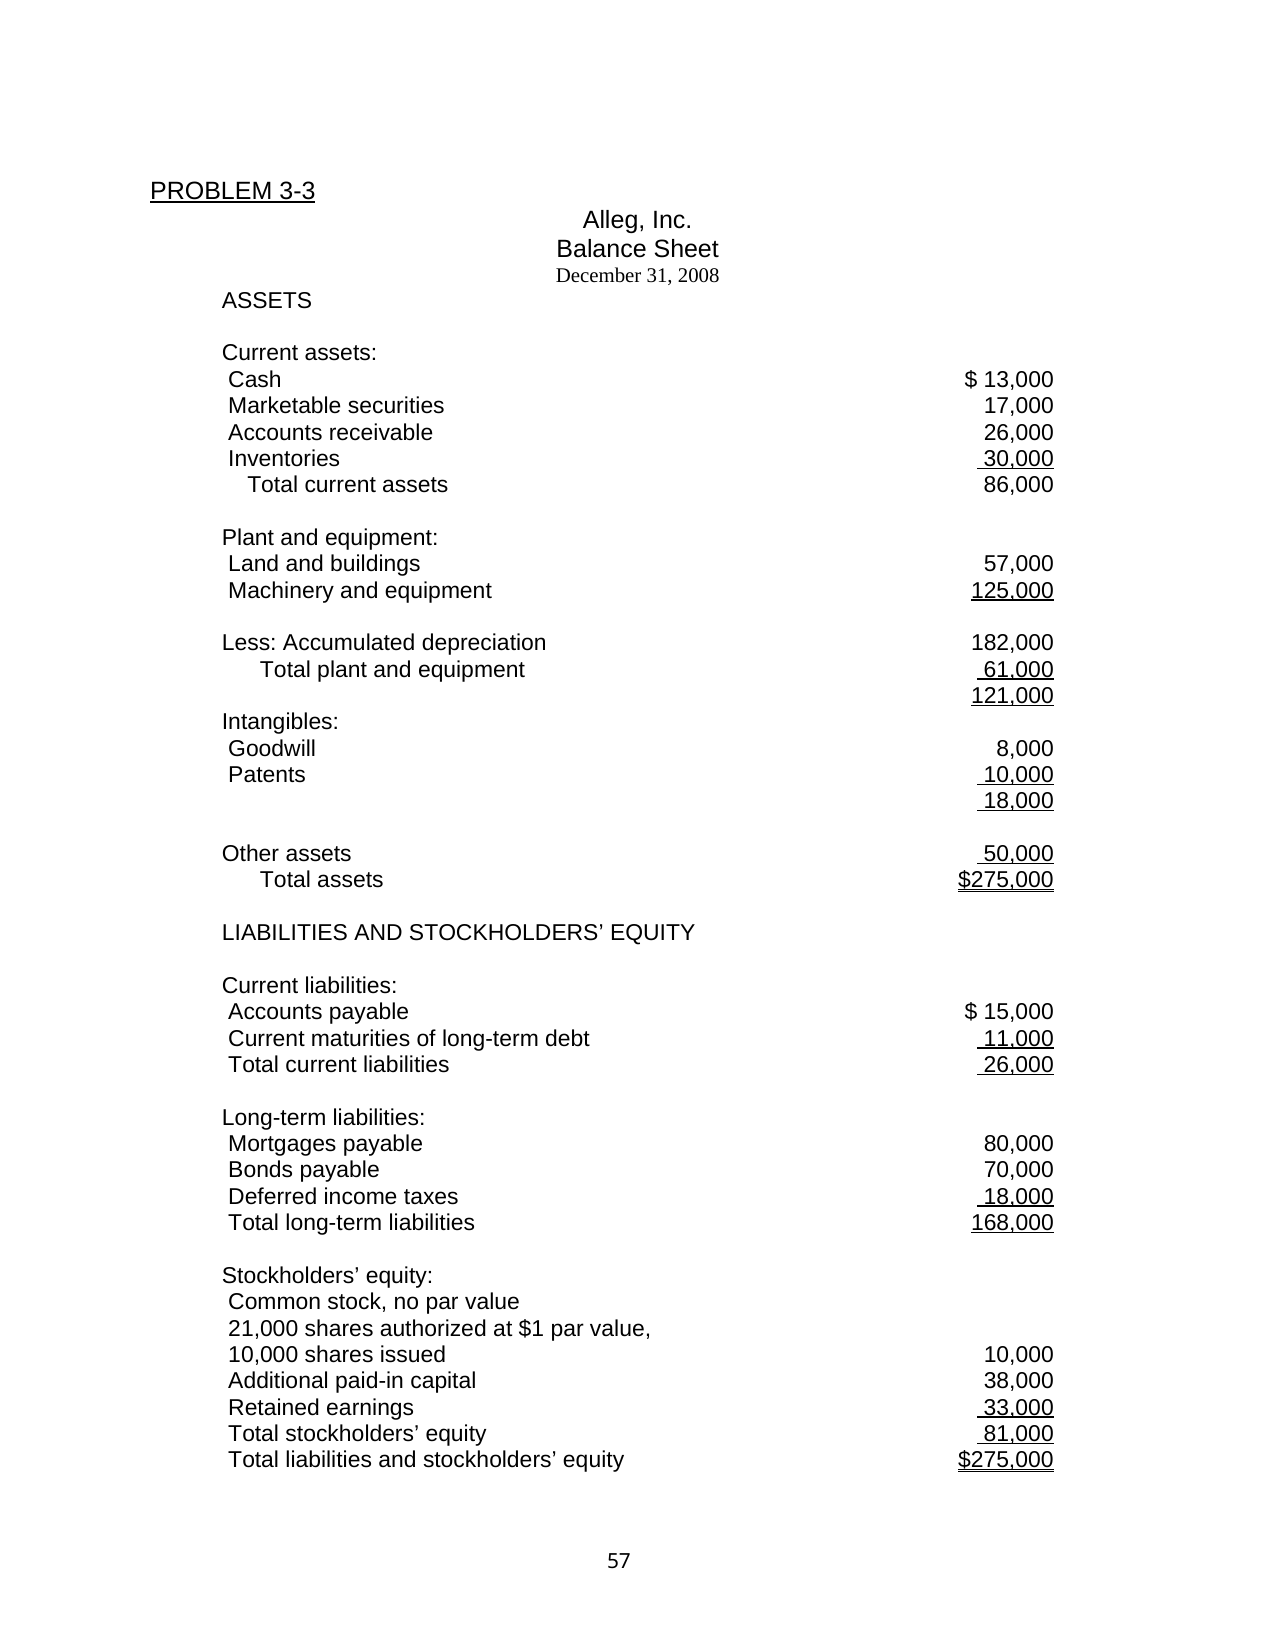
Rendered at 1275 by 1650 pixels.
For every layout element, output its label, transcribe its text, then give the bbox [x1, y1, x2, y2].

table_header ASSETS Current assets: Cash Marketable securities Accounts receivable Inventories Total current assets Plant and equipment: Land and buildings Machinery and equipment Less: Accumulated depreciation Total plant and equipment Intangibles: Goodwill Patents Other assets Total assets LIABILITIES AND STOCKHOLDERS’ EQUITY Current liabilities: Accounts payable Current maturities of long-term debt Total current liabilities Long-term liabilities: Mortgages payable Bonds payable Deferred income taxes Total long-term liabilities Stockholders’ equity: Common stock, no par value 21,000 shares authorized at $1 par value, 10,000 shares issued Additional paid-in capital Retained earnings Total stockholders’ equity Total liabilities and stockholders’ equity [209, 287, 930, 1499]
text PROBLEM 3-3 [150, 176, 1125, 205]
text Alleg, Inc. [150, 205, 1125, 234]
text December 31, 2008 [150, 263, 1125, 287]
text Balance Sheet [150, 234, 1125, 263]
table_header $ 13,000 17,000 26,000 30,000 86,000 57,000 125,000 182,000 61,000 121,000 8,000 10,000 18,000 50,000 $275,000 $ 15,000 11,000 26,000 80,000 70,000 18,000 168,000 10,000 38,000 33,000 81,000 $275,000 [930, 287, 1066, 1499]
